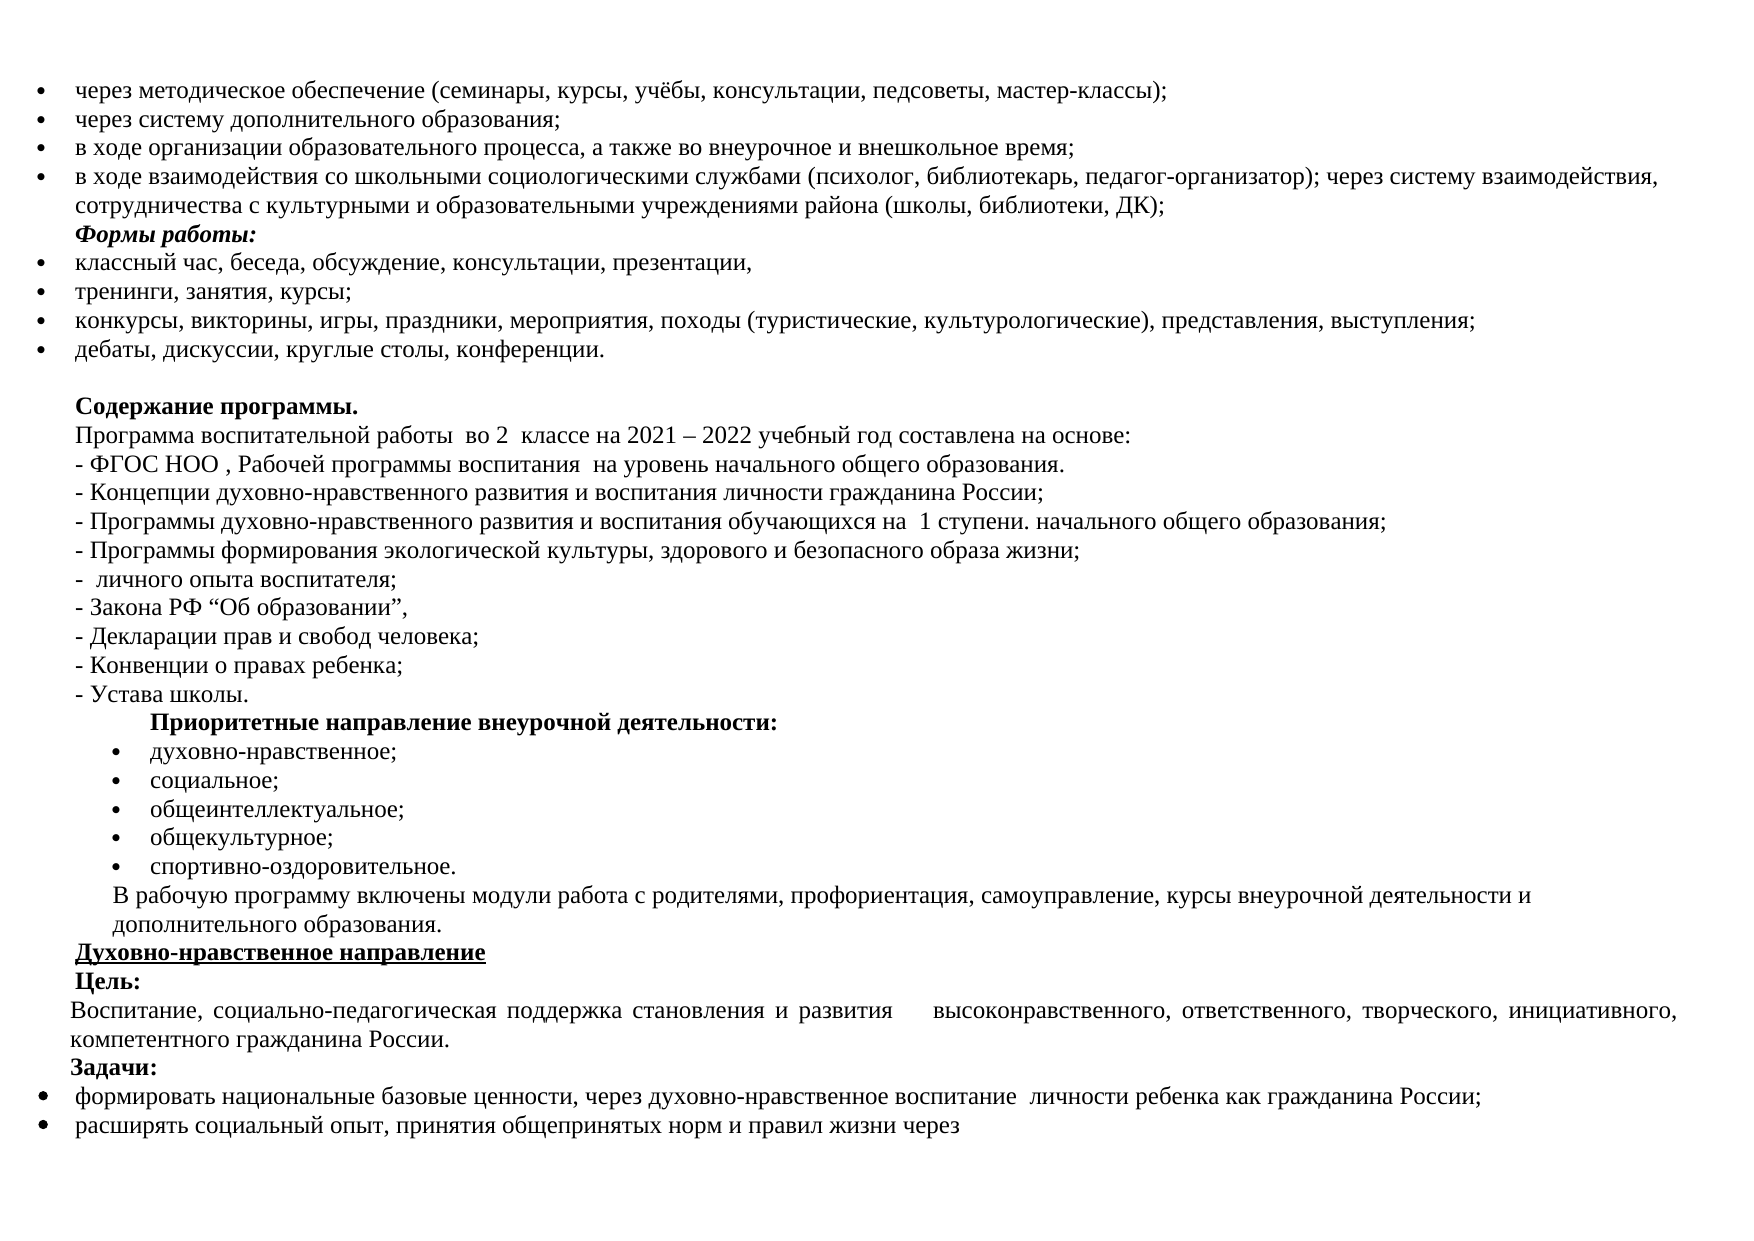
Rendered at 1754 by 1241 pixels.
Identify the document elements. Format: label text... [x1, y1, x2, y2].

text Духовно-нравственное направление [75, 937, 1679, 966]
text - Программы формирования экологической культуры, здорового и безопасного образа жизни; [75, 535, 1679, 564]
list дебаты, дискуссии, круглые столы, конференции. [37, 334, 1679, 362]
list в ходе организации образовательного процесса, а также во внеурочное и внешкольное время; [37, 132, 1679, 161]
text Формы работы: [75, 219, 1679, 247]
text Цель: [75, 966, 1679, 995]
text - ФГОС НОО , Рабочей программы воспитания на уровень начального общего образования. [75, 449, 1679, 477]
text - Устава школы. [75, 679, 1679, 707]
text - Декларации прав и свобод человека; [75, 621, 1679, 650]
text Содержание программы. [75, 391, 1679, 420]
text - Конвенции о правах ребенка; [75, 650, 1679, 679]
text Задачи: [70, 1052, 1679, 1081]
list общеинтеллектуальное; [112, 794, 1679, 822]
text Программа воспитательной работы во 2 классе на 2021 – 2022 учебный год составлена на основе: [75, 420, 1679, 449]
list тренинги, занятия, курсы; [37, 276, 1679, 305]
text Воспитание, социально-педагогическая поддержка становления и развития высоконравственного, ответственного, творческого, инициативного, компетентного гражданина России. [70, 995, 1679, 1052]
list через методическое обеспечение (семинары, курсы, учёбы, консультации, педсоветы, мастер-классы); [37, 75, 1679, 104]
list расширять социальный опыт, принятия общепринятых норм и правил жизни через [39, 1110, 1679, 1139]
text - Закона РФ “Об образовании”, [75, 592, 1679, 621]
text - личного опыта воспитателя; [75, 564, 1679, 592]
list спортивно-оздоровительное. [112, 851, 1679, 880]
list социальное; [112, 765, 1679, 794]
list общекультурное; [112, 822, 1679, 851]
list в ходе взаимодействия со школьными социологическими службами (психолог, библиотекарь, педагог-организатор); через систему взаимодействия, сотрудничества с культурными и образовательными учреждениями района (школы, библиотеки, ДК); [37, 161, 1679, 219]
list классный час, беседа, обсуждение, консультации, презентации, [37, 247, 1679, 276]
list формировать национальные базовые ценности, через духовно-нравственное воспитание личности ребенка как гражданина России; [39, 1081, 1679, 1110]
list конкурсы, викторины, игры, праздники, мероприятия, походы (туристические, культурологические), представления, выступления; [37, 305, 1679, 334]
text Приоритетные направление внеурочной деятельности: [150, 707, 1679, 736]
text - Программы духовно-нравственного развития и воспитания обучающихся на 1 ступени. начального общего образования; [75, 506, 1679, 535]
text В рабочую программу включены модули работа с родителями, профориентация, самоуправление, курсы внеурочной деятельности и дополнительного образования. [112, 880, 1679, 937]
list через систему дополнительного образования; [37, 104, 1679, 132]
list духовно-нравственное; [112, 736, 1679, 765]
text - Концепции духовно-нравственного развития и воспитания личности гражданина России; [75, 477, 1679, 506]
